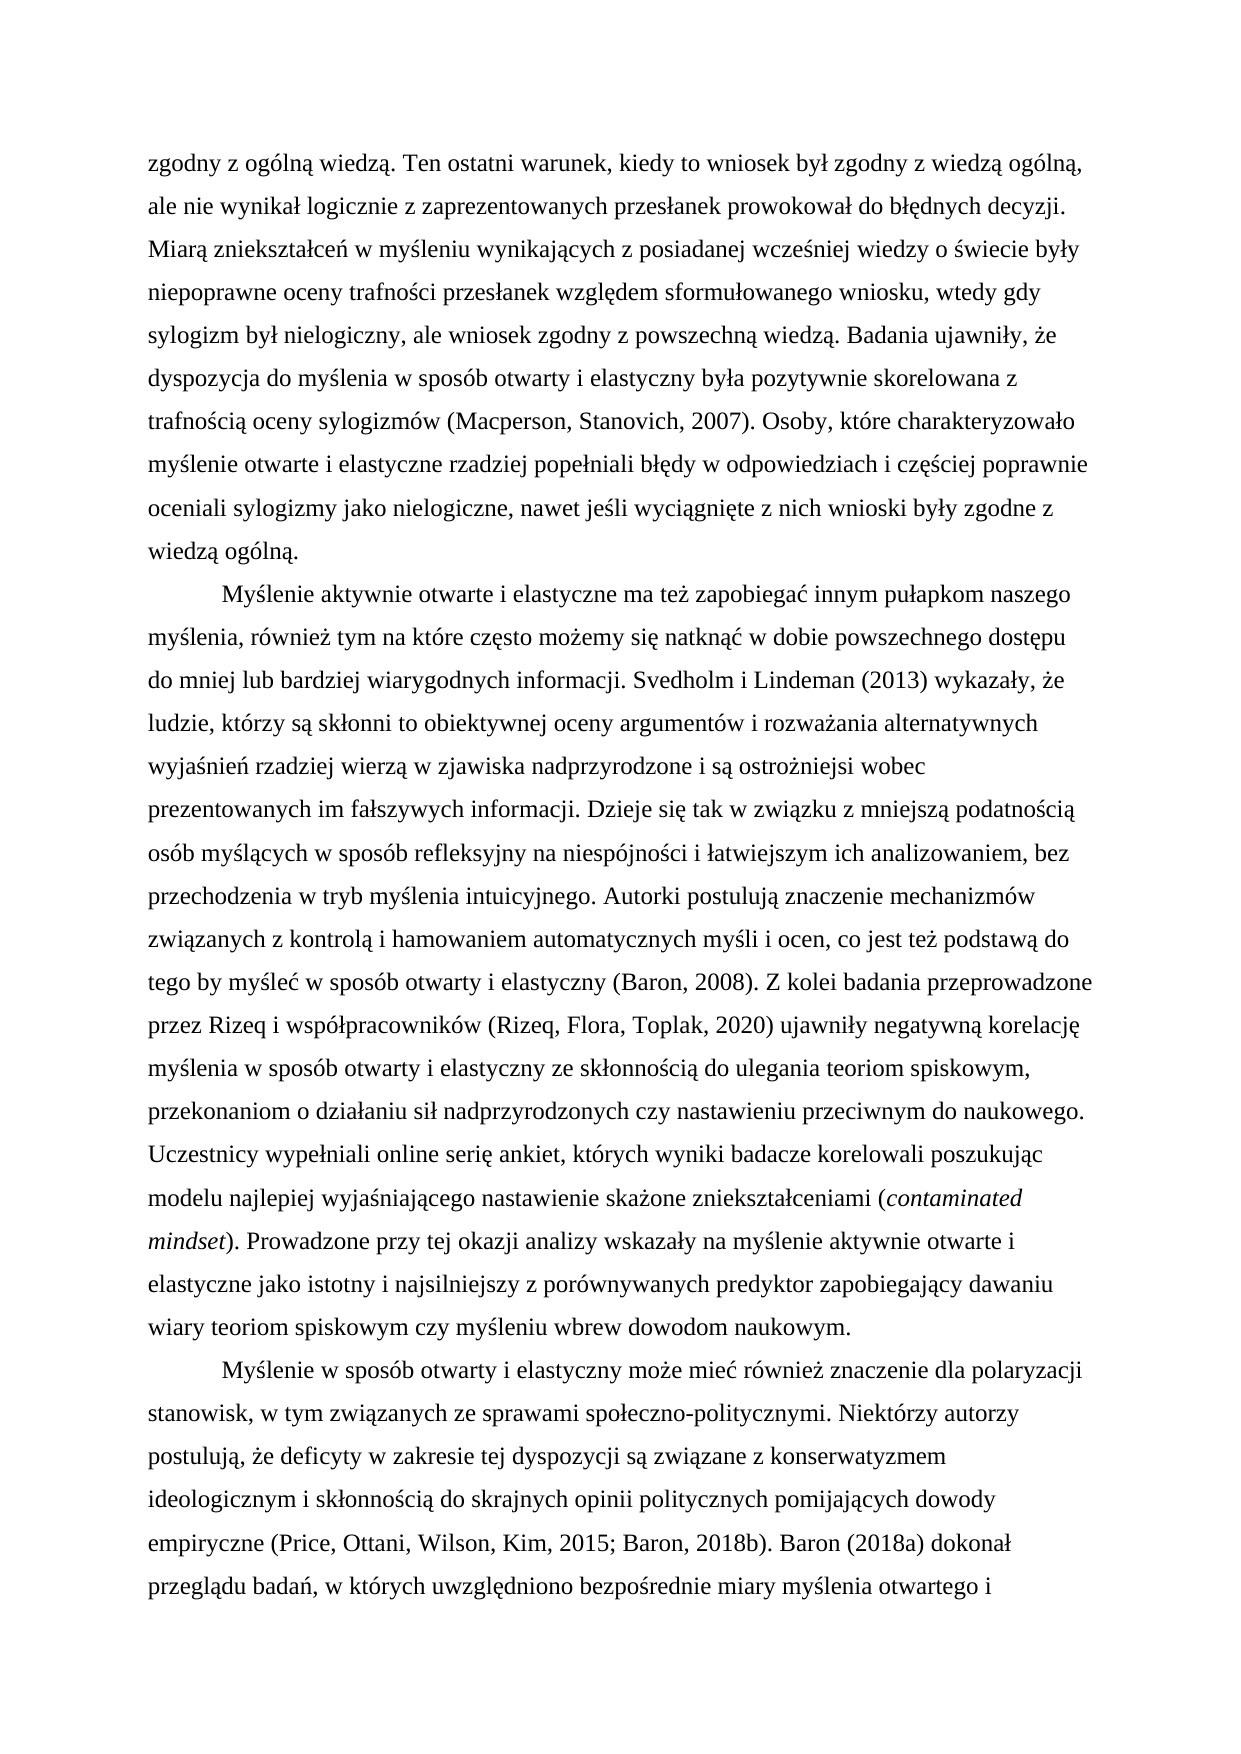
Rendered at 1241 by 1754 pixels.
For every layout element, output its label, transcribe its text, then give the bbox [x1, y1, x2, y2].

text Myślenie aktywnie otwarte i elastyczne ma też zapobiegać innym pułapkom naszego myślenia, również tym na które często możemy się natknąć w dobie powszechnego dostępu do mniej lub bardziej wiarygodnych informacji. Svedholm i Lindeman (2013) wykazały, że ludzie, którzy są skłonni to obiektywnej oceny argumentów i rozważania alternatywnych wyjaśnień rzadziej wierzą w zjawiska nadprzyrodzone i są ostrożniejsi wobec prezentowanych im fałszywych informacji. Dzieje się tak w związku z mniejszą podatnością osób myślących w sposób refleksyjny na niespójności i łatwiejszym ich analizowaniem, bez przechodzenia w tryb myślenia intuicyjnego. Autorki postulują znaczenie mechanizmów związanych z kontrolą i hamowaniem automatycznych myśli i ocen, co jest też podstawą do tego by myśleć w sposób otwarty i elastyczny (Baron, 2008). Z kolei badania przeprowadzone przez Rizeq i współpracowników (Rizeq, Flora, Toplak, 2020) ujawniły negatywną korelację myślenia w sposób otwarty i elastyczny ze skłonnością do ulegania teoriom spiskowym, przekonaniom o działaniu sił nadprzyrodzonych czy nastawieniu przeciwnym do naukowego. Uczestnicy wypełniali online serię ankiet, których wyniki badacze korelowali poszukując modelu najlepiej wyjaśniającego nastawienie skażone zniekształceniami (contaminated mindset). Prowadzone przy tej okazji analizy wskazały na myślenie aktywnie otwarte i elastyczne jako istotny i najsilniejszy z porównywanych predyktor zapobiegający dawaniu wiary teoriom spiskowym czy myśleniu wbrew dowodom naukowym. [148, 579, 1093, 1341]
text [148, 148, 1093, 564]
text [148, 1355, 1093, 1599]
